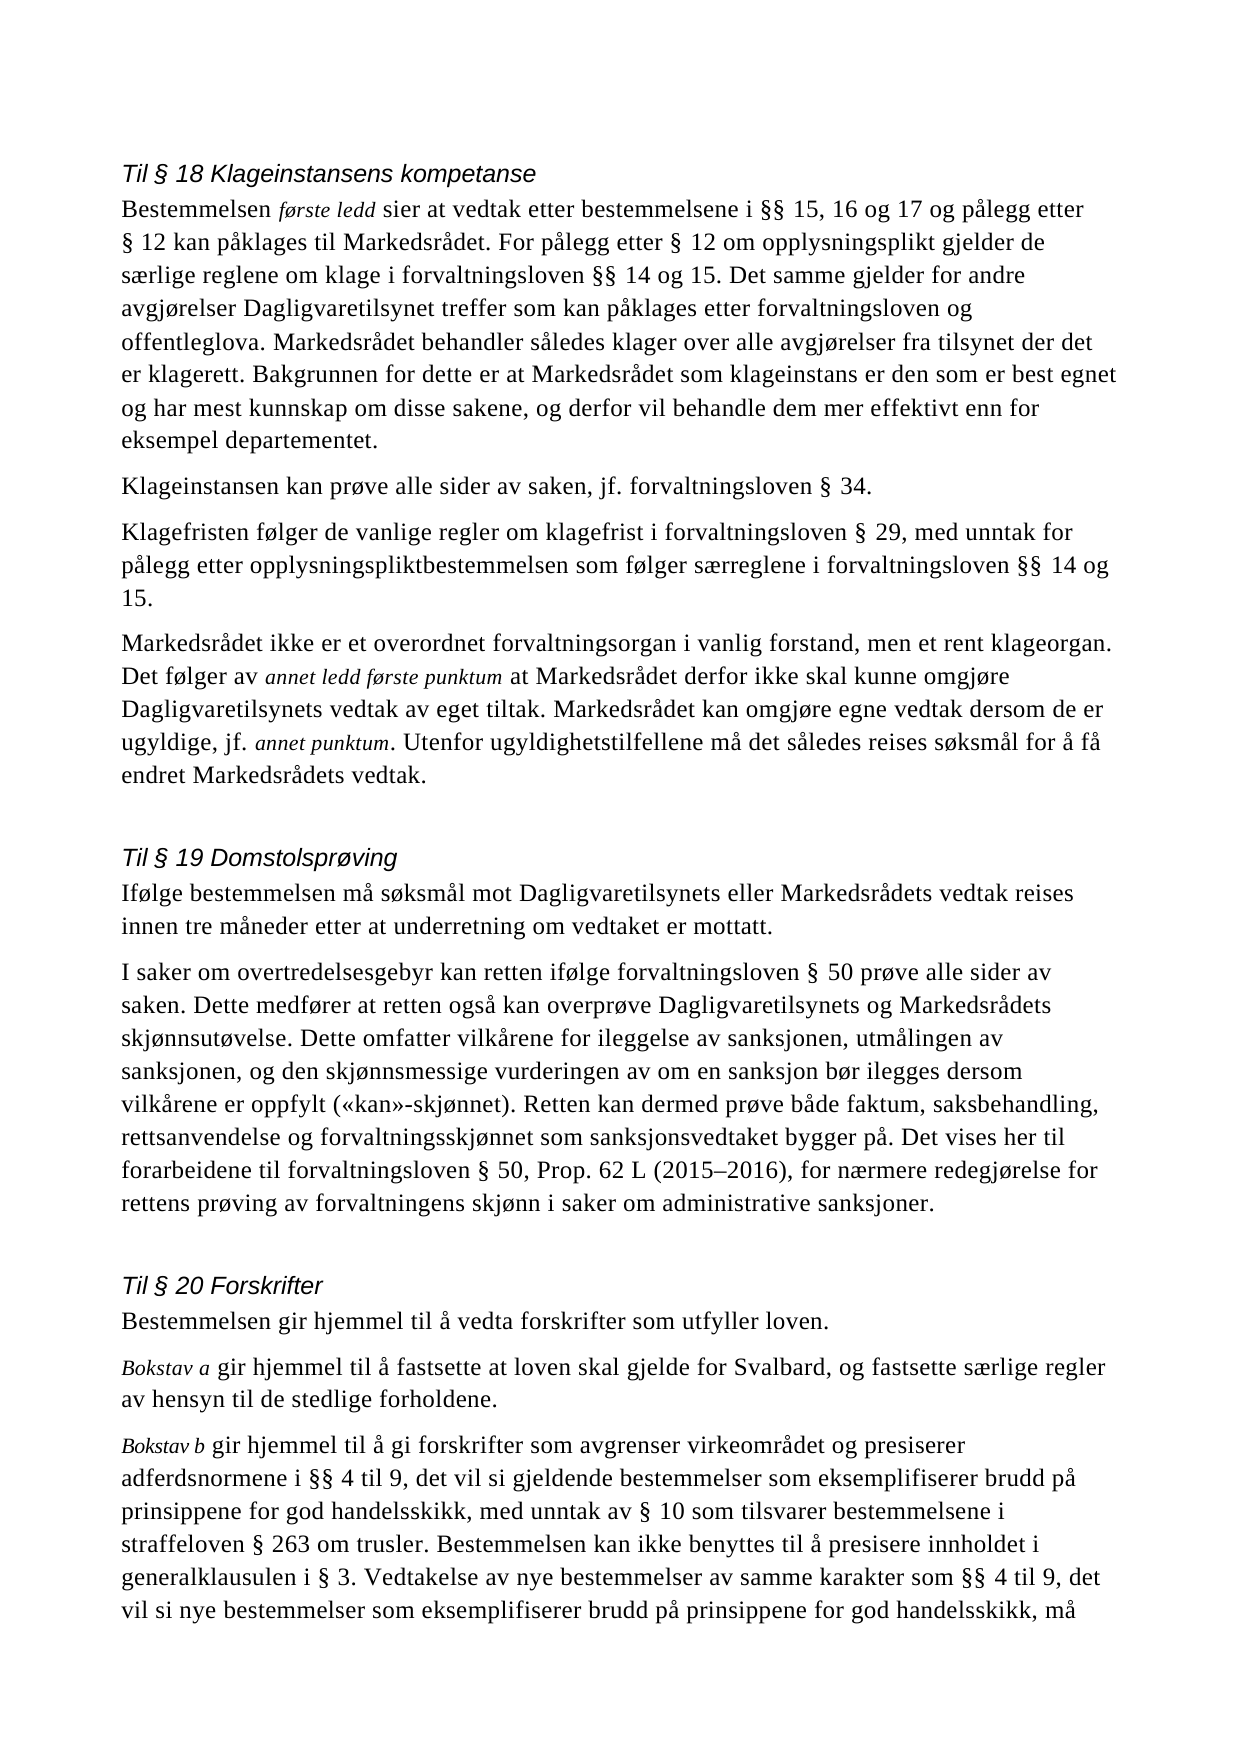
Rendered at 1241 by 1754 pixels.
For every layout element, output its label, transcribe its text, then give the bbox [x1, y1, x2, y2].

text Til § 18 Klageinstansens kompetanse [121, 159, 1119, 188]
text Til § 20 Forskrifter [121, 1271, 1119, 1300]
text Klageinstansen kan prøve alle sider av saken, jf. forvaltningsloven § 34. [121, 471, 1119, 500]
text Til § 19 Domstolsprøving [121, 843, 1119, 872]
text Klagefristen følger de vanlige regler om klagefrist i forvaltningsloven § 29, med unntak for pålegg etter opplysningspliktbestemmelsen som følger særreglene i forvaltningsloven §§ 14 og 15. [121, 517, 1119, 611]
text Bokstav a gir hjemmel til å fastsette at loven skal gjelde for Svalbard, og fastsette særlige regler av hensyn til de stedlige forholdene. [121, 1352, 1119, 1413]
text Bestemmelsen første ledd sier at vedtak etter bestemmelsene i §§ 15, 16 og 17 og pålegg etter § 12 kan påklages til Markedsrådet. For pålegg etter § 12 om opplysningsplikt gjelder de særlige reglene om klage i forvaltningsloven §§ 14 og 15. Det samme gjelder for andre avgjørelser Dagligvaretilsynet treffer som kan påklages etter forvaltningsloven og offentleglova. Markedsrådet behandler således klager over alle avgjørelser fra tilsynet der det er klagerett. Bakgrunnen for dette er at Markedsrådet som klageinstans er den som er best egnet og har mest kunnskap om disse sakene, og derfor vil behandle dem mer effektivt enn for eksempel departementet. [121, 194, 1119, 454]
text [121, 1430, 1119, 1624]
text Markedsrådet ikke er et overordnet forvaltningsorgan i vanlig forstand, men et rent klageorgan. Det følger av annet ledd første punktum at Markedsrådet derfor ikke skal kunne omgjøre Dagligvaretilsynets vedtak av eget tiltak. Markedsrådet kan omgjøre egne vedtak dersom de er ugyldige, jf. annet punktum. Utenfor ugyldighetstilfellene må det således reises søksmål for å få endret Markedsrådets vedtak. [121, 628, 1119, 789]
text Ifølge bestemmelsen må søksmål mot Dagligvaretilsynets eller Markedsrådets vedtak reises innen tre måneder etter at underretning om vedtaket er mottatt. [121, 878, 1119, 940]
text Bestemmelsen gir hjemmel til å vedta forskrifter som utfyller loven. [121, 1306, 1119, 1335]
text I saker om overtredelsesgebyr kan retten ifølge forvaltningsloven § 50 prøve alle sider av saken. Dette medfører at retten også kan overprøve Dagligvaretilsynets og Markedsrådets skjønnsutøvelse. Dette omfatter vilkårene for ileggelse av sanksjonen, utmålingen av sanksjonen, og den skjønnsmessige vurderingen av om en sanksjon bør ilegges dersom vilkårene er oppfylt («kan»-skjønnet). Retten kan dermed prøve både faktum, saksbehandling, rettsanvendelse og forvaltningsskjønnet som sanksjonsvedtaket bygger på. Det vises her til forarbeidene til forvaltningsloven § 50, Prop. 62 L (2015–2016), for nærmere redegjørelse for rettens prøving av forvaltningens skjønn i saker om administrative sanksjoner. [121, 957, 1119, 1217]
